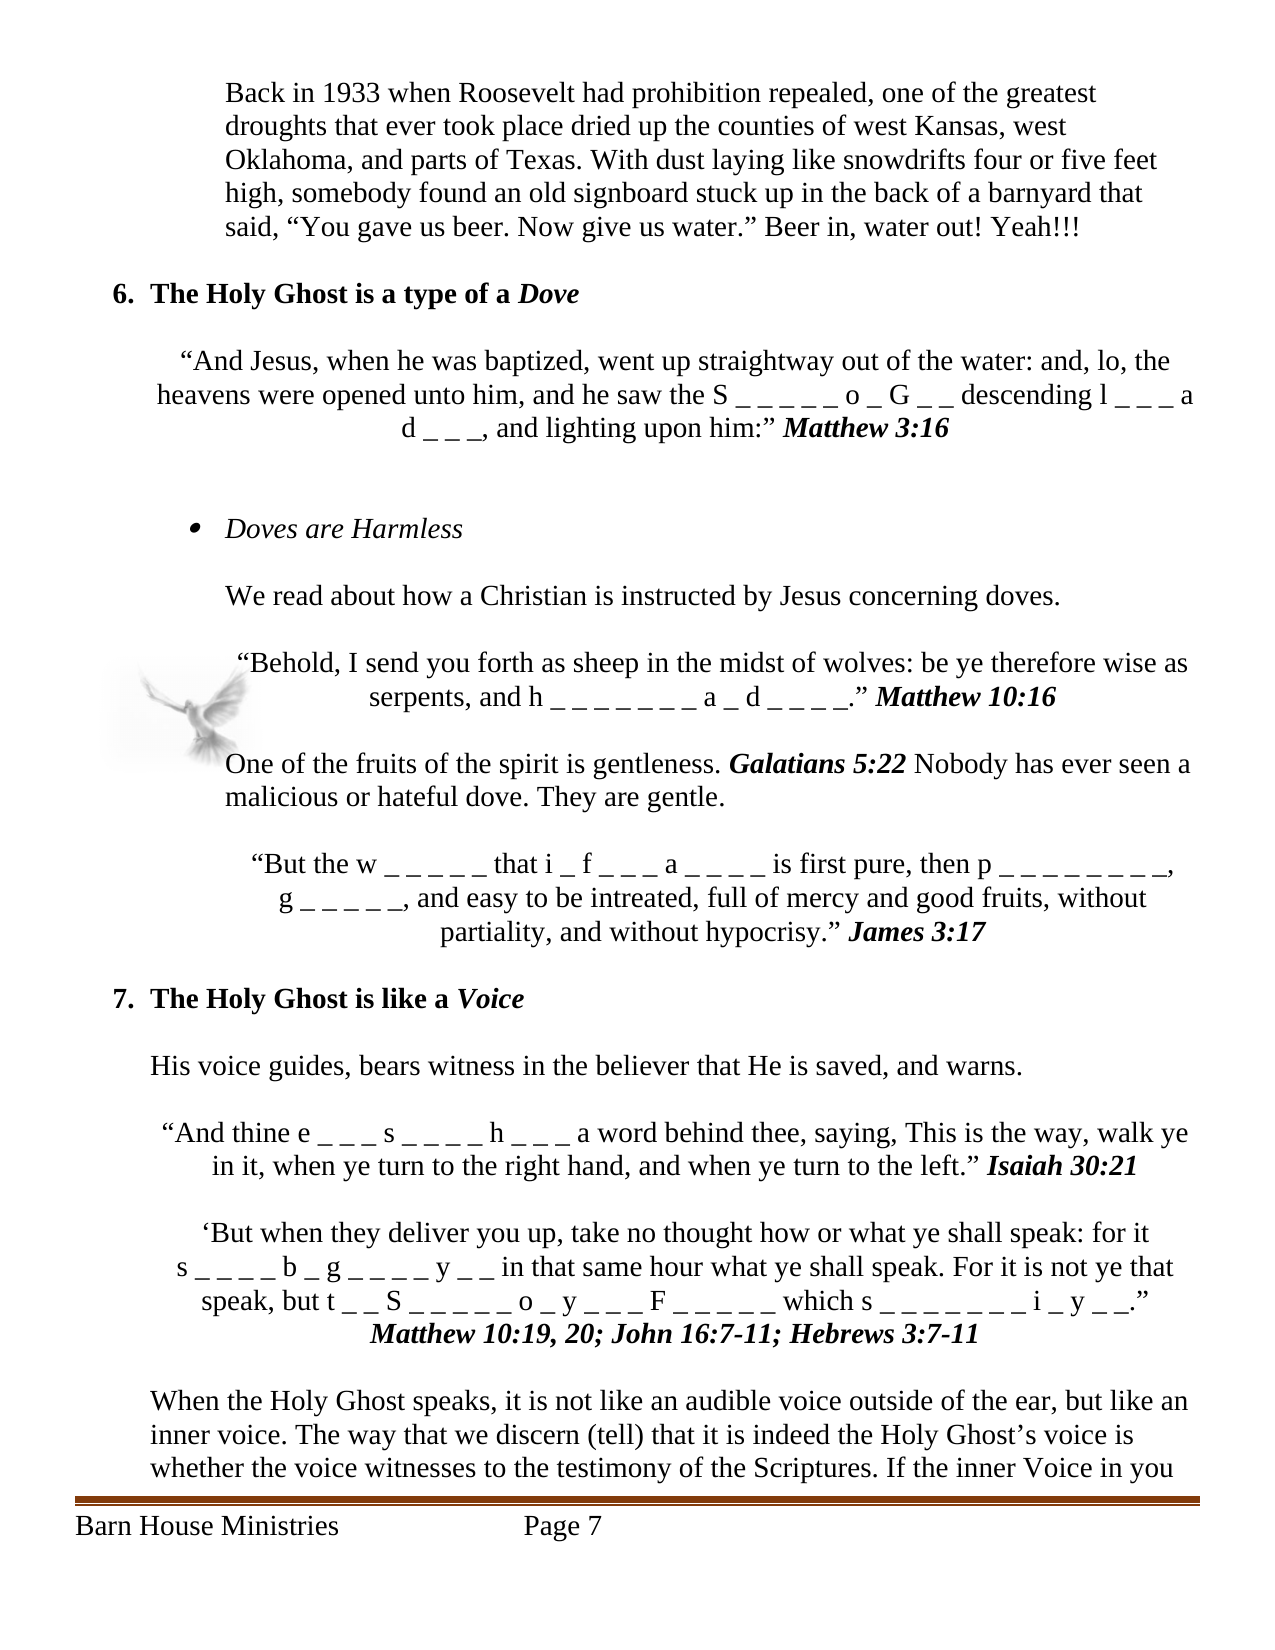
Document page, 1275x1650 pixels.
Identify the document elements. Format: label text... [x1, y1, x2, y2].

list g _ _ _ _ _, and easy to be intreated, full of mercy and good fruits, without partiality, and without hypocrisy.” James 3:17 [225, 880, 1200, 947]
list Doves are Harmless [187, 511, 1200, 545]
list “Behold, I send you forth as sheep in the midst of wolves: be ye therefore wise as serpents, and h _ _ _ _ _ _ _ a _ d _ _ _ _.” Matthew 10:16 [225, 645, 1200, 712]
list Back in 1933 when Roosevelt had prohibition repealed, one of the greatest droughts that ever took place dried up the counties of west Kansas, west Oklahoma, and parts of Texas. With dust laying like snowdrifts four or five feet high, somebody found an old signboard stuck up in the back of a barnyard that said, “You gave us beer. Now give us water.” Beer in, water out! Yeah!!! [225, 75, 1200, 243]
list s _ _ _ _ b _ g _ _ _ _ y _ _ in that same hour what ye shall speak. For it is not ye that speak, but t _ _ S _ _ _ _ _ o _ y _ _ _ F _ _ _ _ _ which s _ _ _ _ _ _ _ i _ y _ _.” Matthew 10:19, 20; John 16:7-11; Hebrews 3:7-11 [150, 1249, 1200, 1350]
list The Holy Ghost is like a Voice [112, 981, 1200, 1014]
list His voice guides, bears witness in the believer that He is saved, and warns. [150, 1048, 1200, 1081]
list ‘But when they deliver you up, take no thought how or what ye shall speak: for it [150, 1216, 1200, 1249]
list “And thine e _ _ _ s _ _ _ _ h _ _ _ a word behind thee, saying, This is the way, walk ye in it, when ye turn to the right hand, and when ye turn to the left.” Isaiah 30:21 [150, 1115, 1200, 1182]
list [150, 1383, 1200, 1484]
list “But the w _ _ _ _ _ that i _ f _ _ _ a _ _ _ _ is first pure, then p _ _ _ _ _ _ _ _, [225, 847, 1200, 880]
list We read about how a Christian is instructed by Jesus concerning doves. [225, 578, 1200, 612]
list One of the fruits of the spirit is gentleness. Galatians 5:22 Nobody has ever seen a malicious or hateful dove. They are gentle. [225, 746, 1200, 813]
list The Holy Ghost is a type of a Dove [112, 276, 1200, 310]
list “And Jesus, when he was baptized, went up straightway out of the water: and, lo, the heavens were opened unto him, and he saw the S _ _ _ _ _ o _ G _ _ descending l _ _ _ a d _ _ _, and lighting upon him:” Matthew 3:16 [150, 343, 1200, 444]
